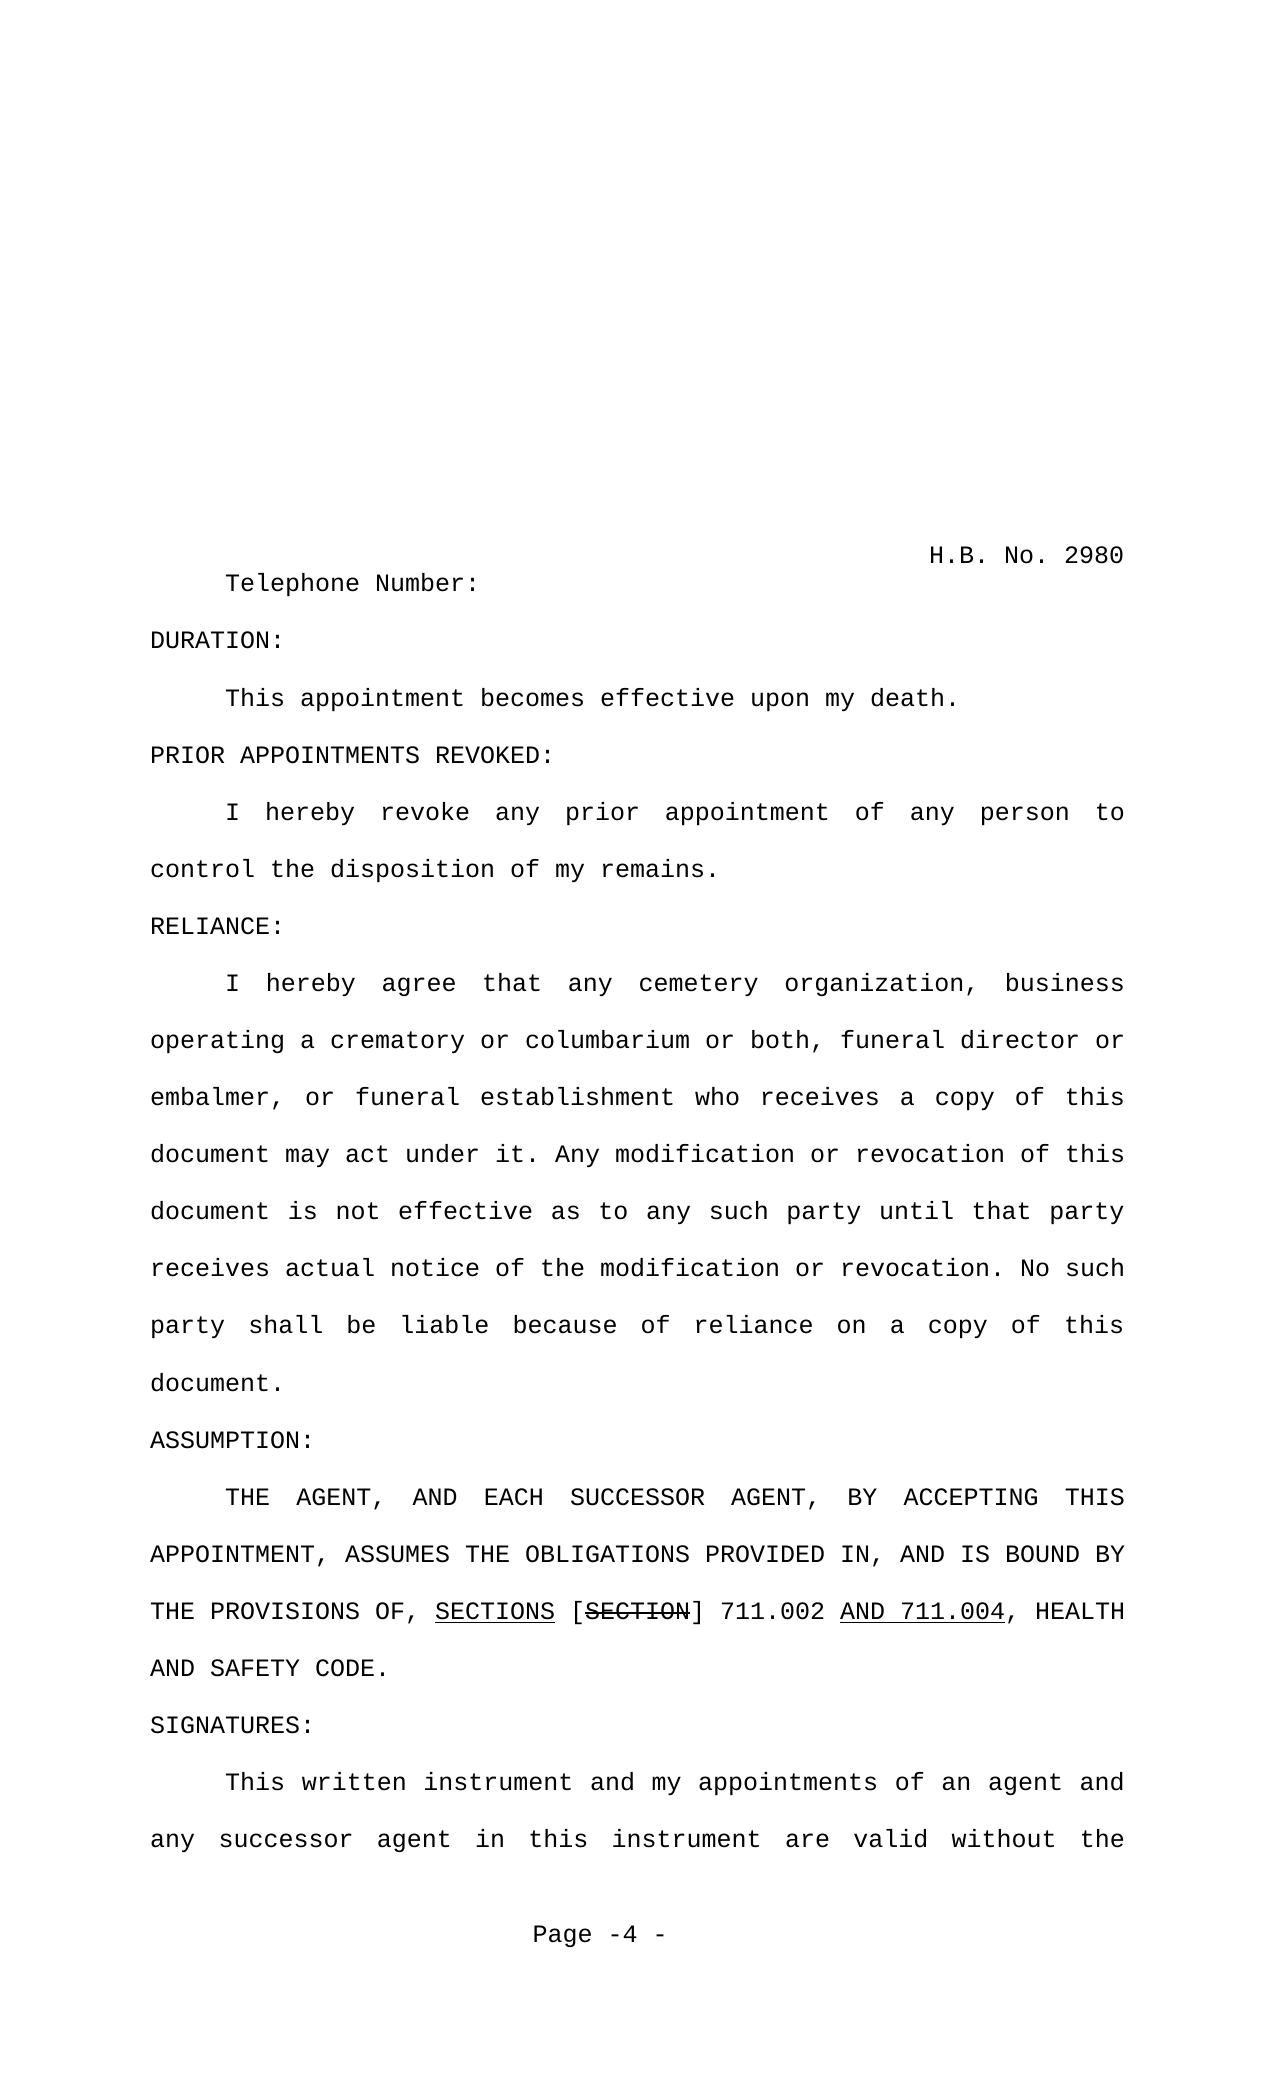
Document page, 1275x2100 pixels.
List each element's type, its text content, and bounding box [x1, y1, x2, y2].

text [150, 1769, 1125, 1855]
text DURATION: [150, 628, 1125, 656]
text I hereby agree that any cemetery organization, business operating a crematory or columbarium or both, funeral director or embalmer, or funeral establishment who receives a copy of this document may act under it. Any modification or revocation of this document is not effective as to any such party until that party receives actual notice of the modification or revocation. No such party shall be liable because of reliance on a copy of this document. [150, 970, 1125, 1398]
text Telephone Number: [150, 571, 1125, 599]
text This appointment becomes effective upon my death. [150, 685, 1125, 713]
text SIGNATURES: [150, 1712, 1125, 1741]
text PRIOR APPOINTMENTS REVOKED: [150, 742, 1125, 771]
text RELIANCE: [150, 913, 1125, 942]
text I hereby revoke any prior appointment of any person to control the disposition of my remains. [150, 799, 1125, 885]
text ASSUMPTION: [150, 1427, 1125, 1456]
text THE AGENT, AND EACH SUCCESSOR AGENT, BY ACCEPTING THIS APPOINTMENT, ASSUMES THE OBLIGATIONS PROVIDED IN, AND IS BOUND BY THE PROVISIONS OF, SECTIONS [SECTION] 711.002 AND 711.004, HEALTH AND SAFETY CODE. [150, 1484, 1125, 1684]
